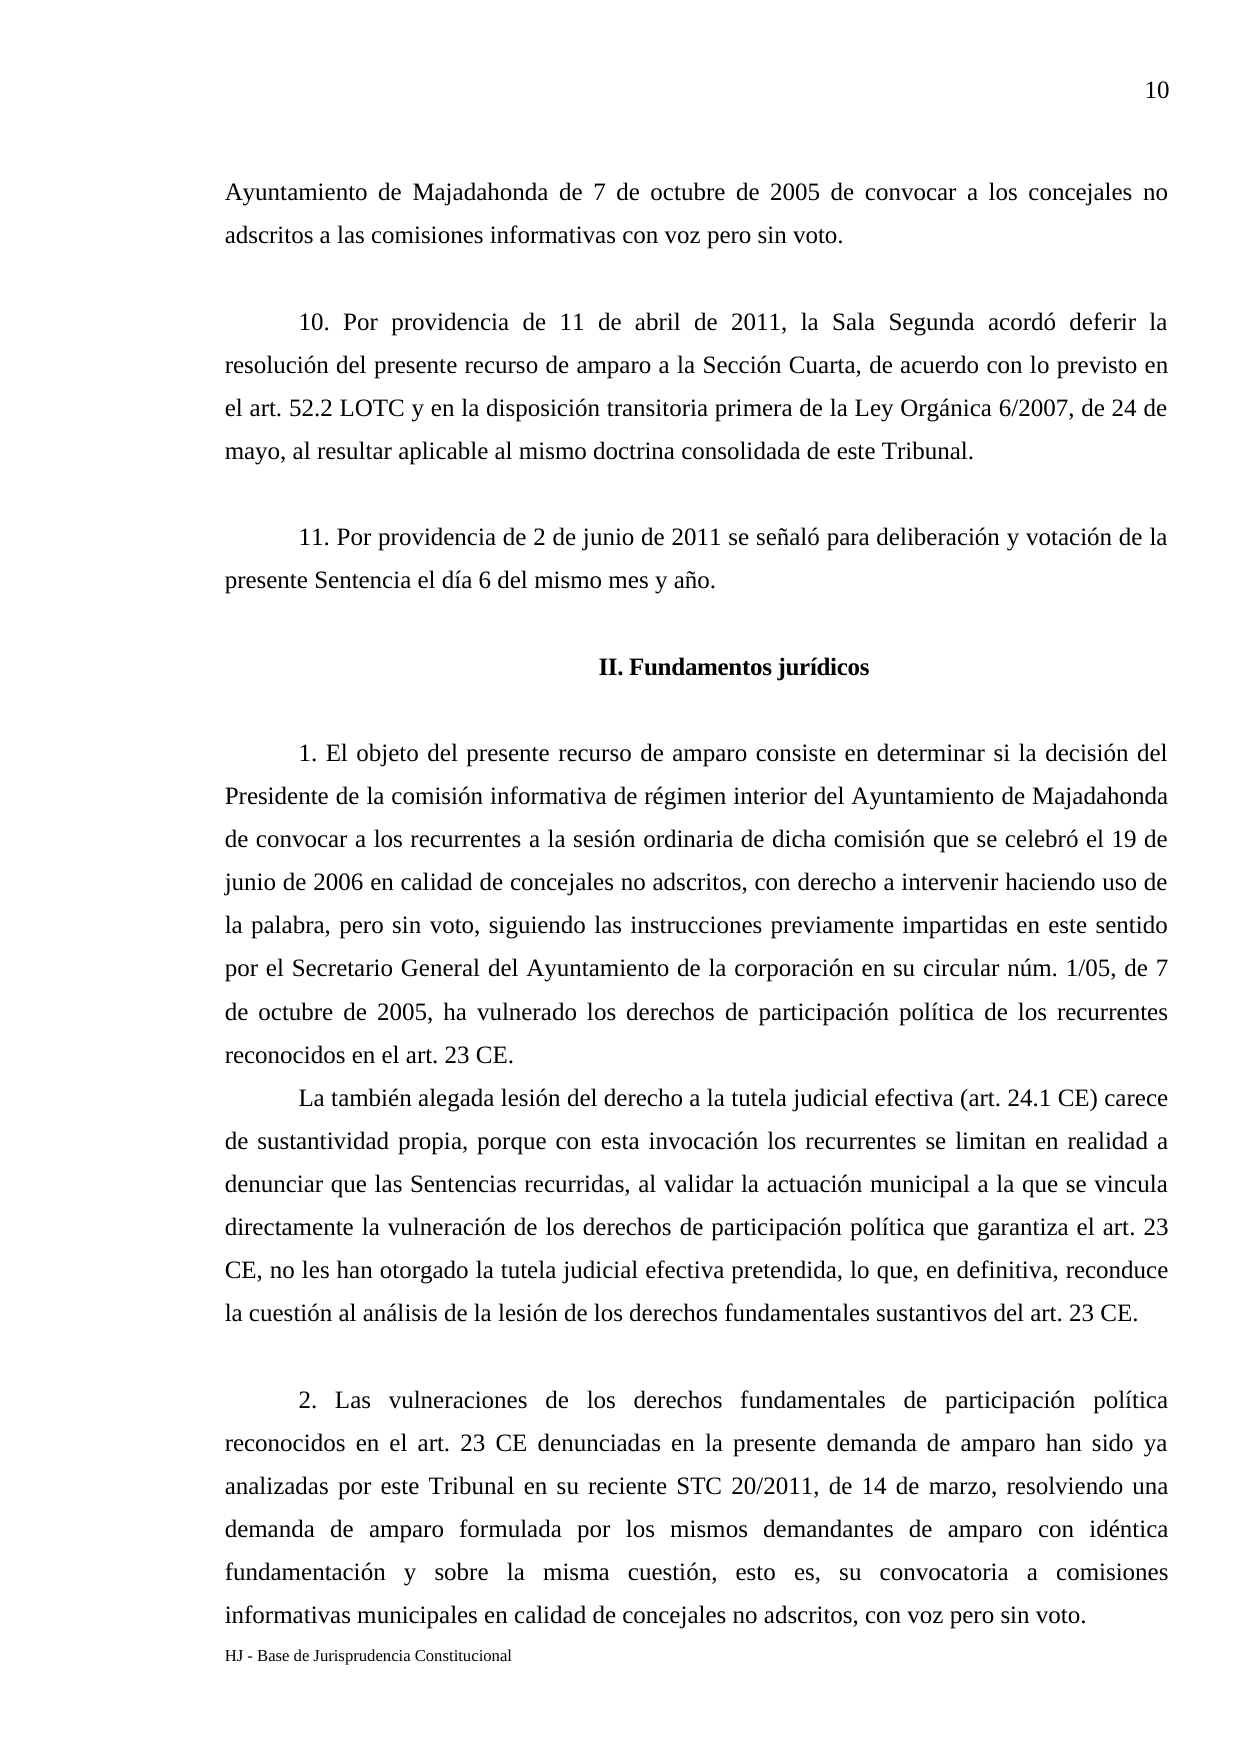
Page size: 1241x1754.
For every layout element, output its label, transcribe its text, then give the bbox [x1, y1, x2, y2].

subtitle II. Fundamentos jurídicos [224, 652, 1169, 680]
text 11. Por providencia de 2 de junio de 2011 se señaló para deliberación y votación de la presente Sentencia el día 6 del mismo mes y año. [224, 522, 1169, 594]
text 2. Las vulneraciones de los derechos fundamentales de participación política reconocidos en el art. 23 CE denunciadas en la presente demanda de amparo han sido ya analizadas por este Tribunal en su reciente STC 20/2011, de 14 de marzo, resolviendo una demanda de amparo formulada por los mismos demandantes de amparo con idéntica fundamentación y sobre la misma cuestión, esto es, su convocatoria a comisiones informativas municipales en calidad de concejales no adscritos, con voz pero sin voto. [224, 1385, 1169, 1629]
text 10. Por providencia de 11 de abril de 2011, la Sala Segunda acordó deferir la resolución del presente recurso de amparo a la Sección Cuarta, de acuerdo con lo previsto en el art. 52.2 LOTC y en la disposición transitoria primera de la Ley Orgánica 6/2007, de 24 de mayo, al resultar aplicable al mismo doctrina consolidada de este Tribunal. [224, 307, 1169, 465]
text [224, 177, 1169, 249]
text 1. El objeto del presente recurso de amparo consiste en determinar si la decisión del Presidente de la comisión informativa de régimen interior del Ayuntamiento de Majadahonda de convocar a los recurrentes a la sesión ordinaria de dicha comisión que se celebró el 19 de junio de 2006 en calidad de concejales no adscritos, con derecho a intervenir haciendo uso de la palabra, pero sin voto, siguiendo las instrucciones previamente impartidas en este sentido por el Secretario General del Ayuntamiento de la corporación en su circular núm. 1/05, de 7 de octubre de 2005, ha vulnerado los derechos de participación política de los recurrentes reconocidos en el art. 23 CE. [224, 738, 1169, 1068]
text La también alegada lesión del derecho a la tutela judicial efectiva (art. 24.1 CE) carece de sustantividad propia, porque con esta invocación los recurrentes se limitan en realidad a denunciar que las Sentencias recurridas, al validar la actuación municipal a la que se vincula directamente la vulneración de los derechos de participación política que garantiza el art. 23 CE, no les han otorgado la tutela judicial efectiva pretendida, lo que, en definitiva, reconduce la cuestión al análisis de la lesión de los derechos fundamentales sustantivos del art. 23 CE. [224, 1083, 1169, 1327]
